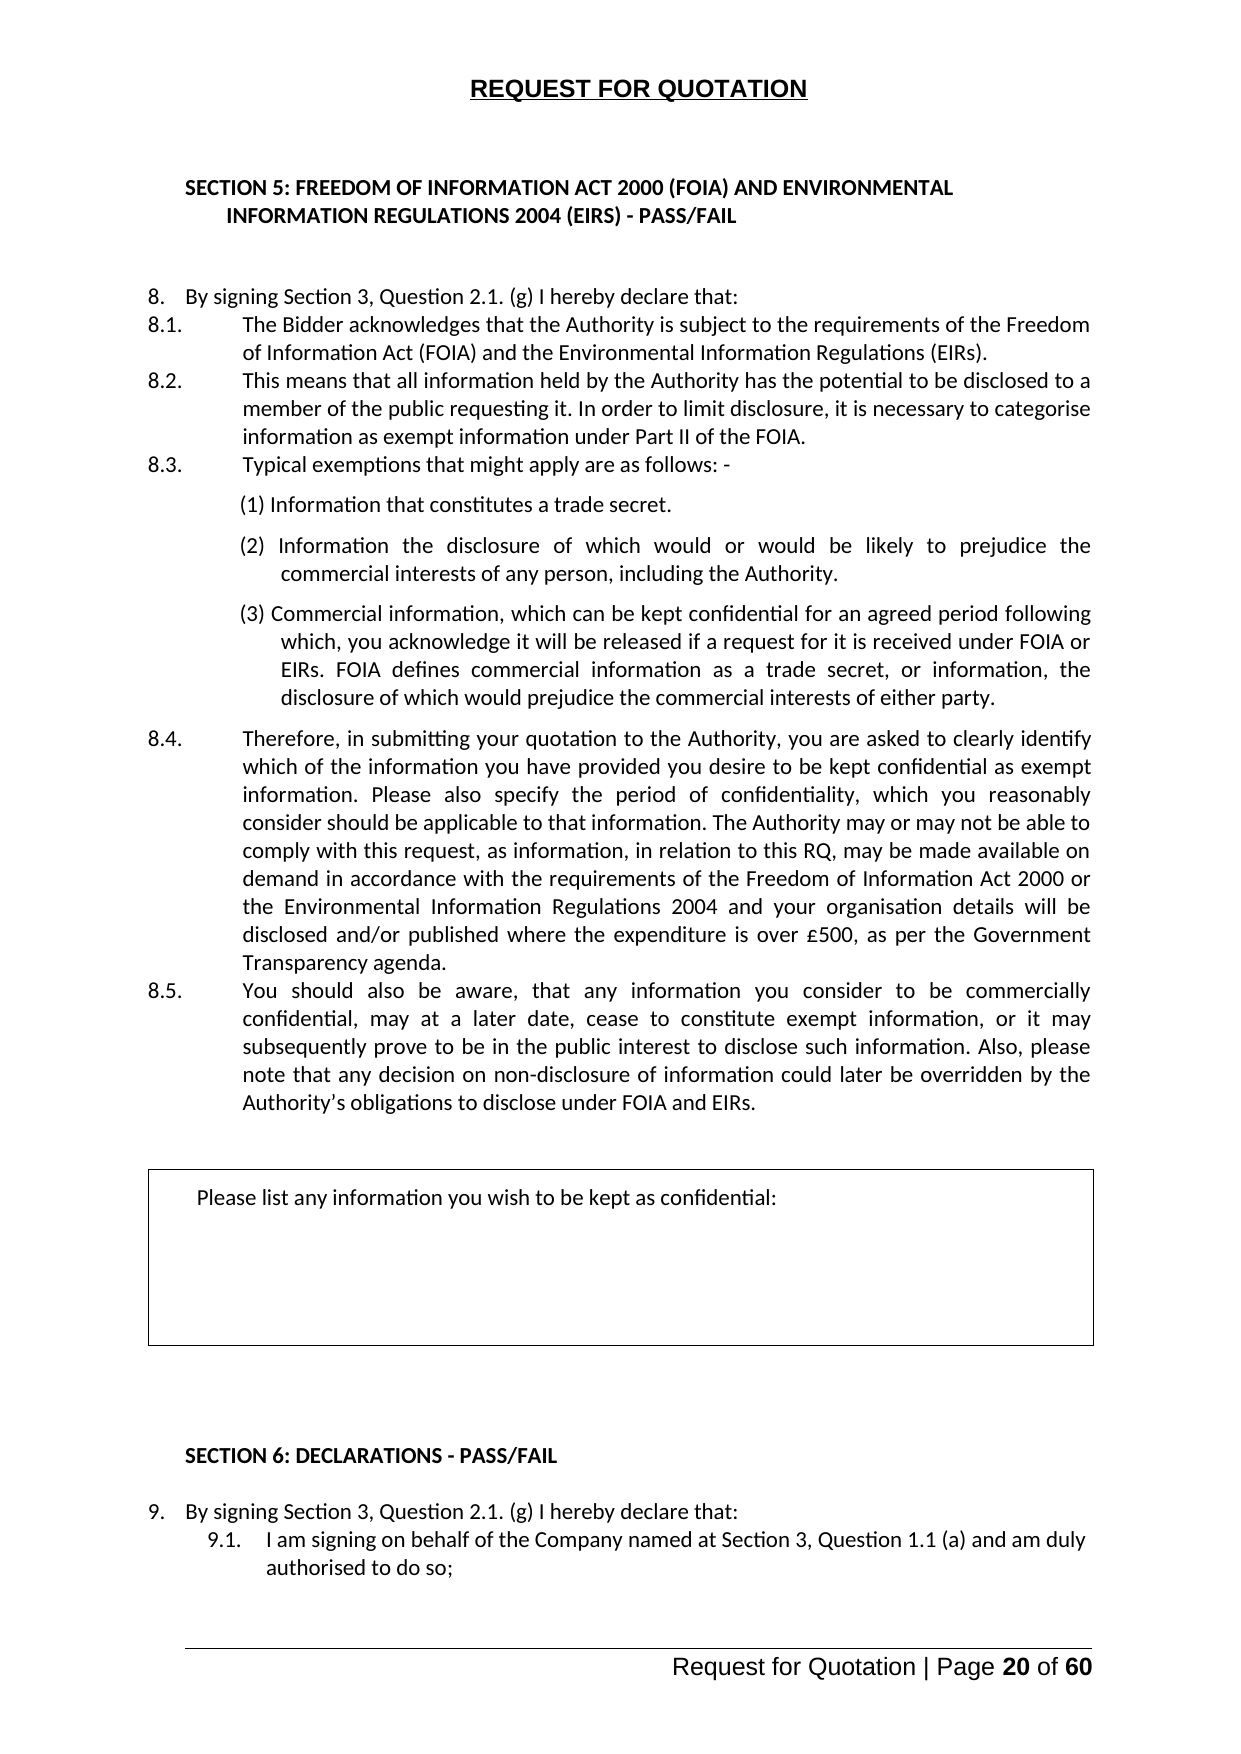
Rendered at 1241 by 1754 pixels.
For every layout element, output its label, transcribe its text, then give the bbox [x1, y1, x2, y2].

list Typical exemptions that might apply are as follows: - [148, 450, 1092, 478]
text (3) Commercial information, which can be kept confidential for an agreed period following which, you acknowledge it will be released if a request for it is received under FOIA or EIRs. FOIA defines commercial information as a trade secret, or information, the disclosure of which would prejudice the commercial interests of either party. [239, 599, 1092, 712]
list You should also be aware, that any information you consider to be commercially confidential, may at a later date, cease to constitute exempt information, or it may subsequently prove to be in the public interest to disclose such information. Also, please note that any decision on non-disclosure of information could later be overridden by the Authority’s obligations to disclose under FOIA and EIRs. [148, 976, 1092, 1116]
list By signing Section 3, Question 2.1. (g) I hereby declare that: [148, 1497, 1092, 1526]
list This means that all information held by the Authority has the potential to be disclosed to a member of the public requesting it. In order to limit disclosure, it is necessary to categorise information as exempt information under Part II of the FOIA. [148, 366, 1092, 450]
subtitle SECTION 5: FREEDOM OF INFORMATION ACT 2000 (FOIA) AND ENVIRONMENTAL INFORMATION REGULATIONS 2004 (EIRS) - PASS/FAIL [185, 173, 1092, 229]
text (2) Information the disclosure of which would or would be likely to prejudice the commercial interests of any person, including the Authority. [239, 531, 1092, 587]
table_header Please list any information you wish to be kept as confidential: [149, 1170, 1093, 1345]
list I am signing on behalf of the Company named at Section 3, Question 1.1 (a) and am duly authorised to do so; [207, 1526, 1092, 1582]
subtitle SECTION 6: DECLARATIONS - PASS/FAIL [185, 1441, 1092, 1469]
list The Bidder acknowledges that the Authority is subject to the requirements of the Freedom of Information Act (FOIA) and the Environmental Information Regulations (EIRs). [148, 310, 1092, 366]
list By signing Section 3, Question 2.1. (g) I hereby declare that: [148, 282, 1092, 310]
list Therefore, in submitting your quotation to the Authority, you are asked to clearly identify which of the information you have provided you desire to be kept confidential as exempt information. Please also specify the period of confidentiality, which you reasonably consider should be applicable to that information. The Authority may or may not be able to comply with this request, as information, in relation to this RQ, may be made available on demand in accordance with the requirements of the Freedom of Information Act 2000 or the Environmental Information Regulations 2004 and your organisation details will be disclosed and/or published where the expenditure is over £500, as per the Government Transparency agenda. [148, 724, 1092, 976]
text (1) Information that constitutes a trade secret. [239, 490, 1092, 518]
